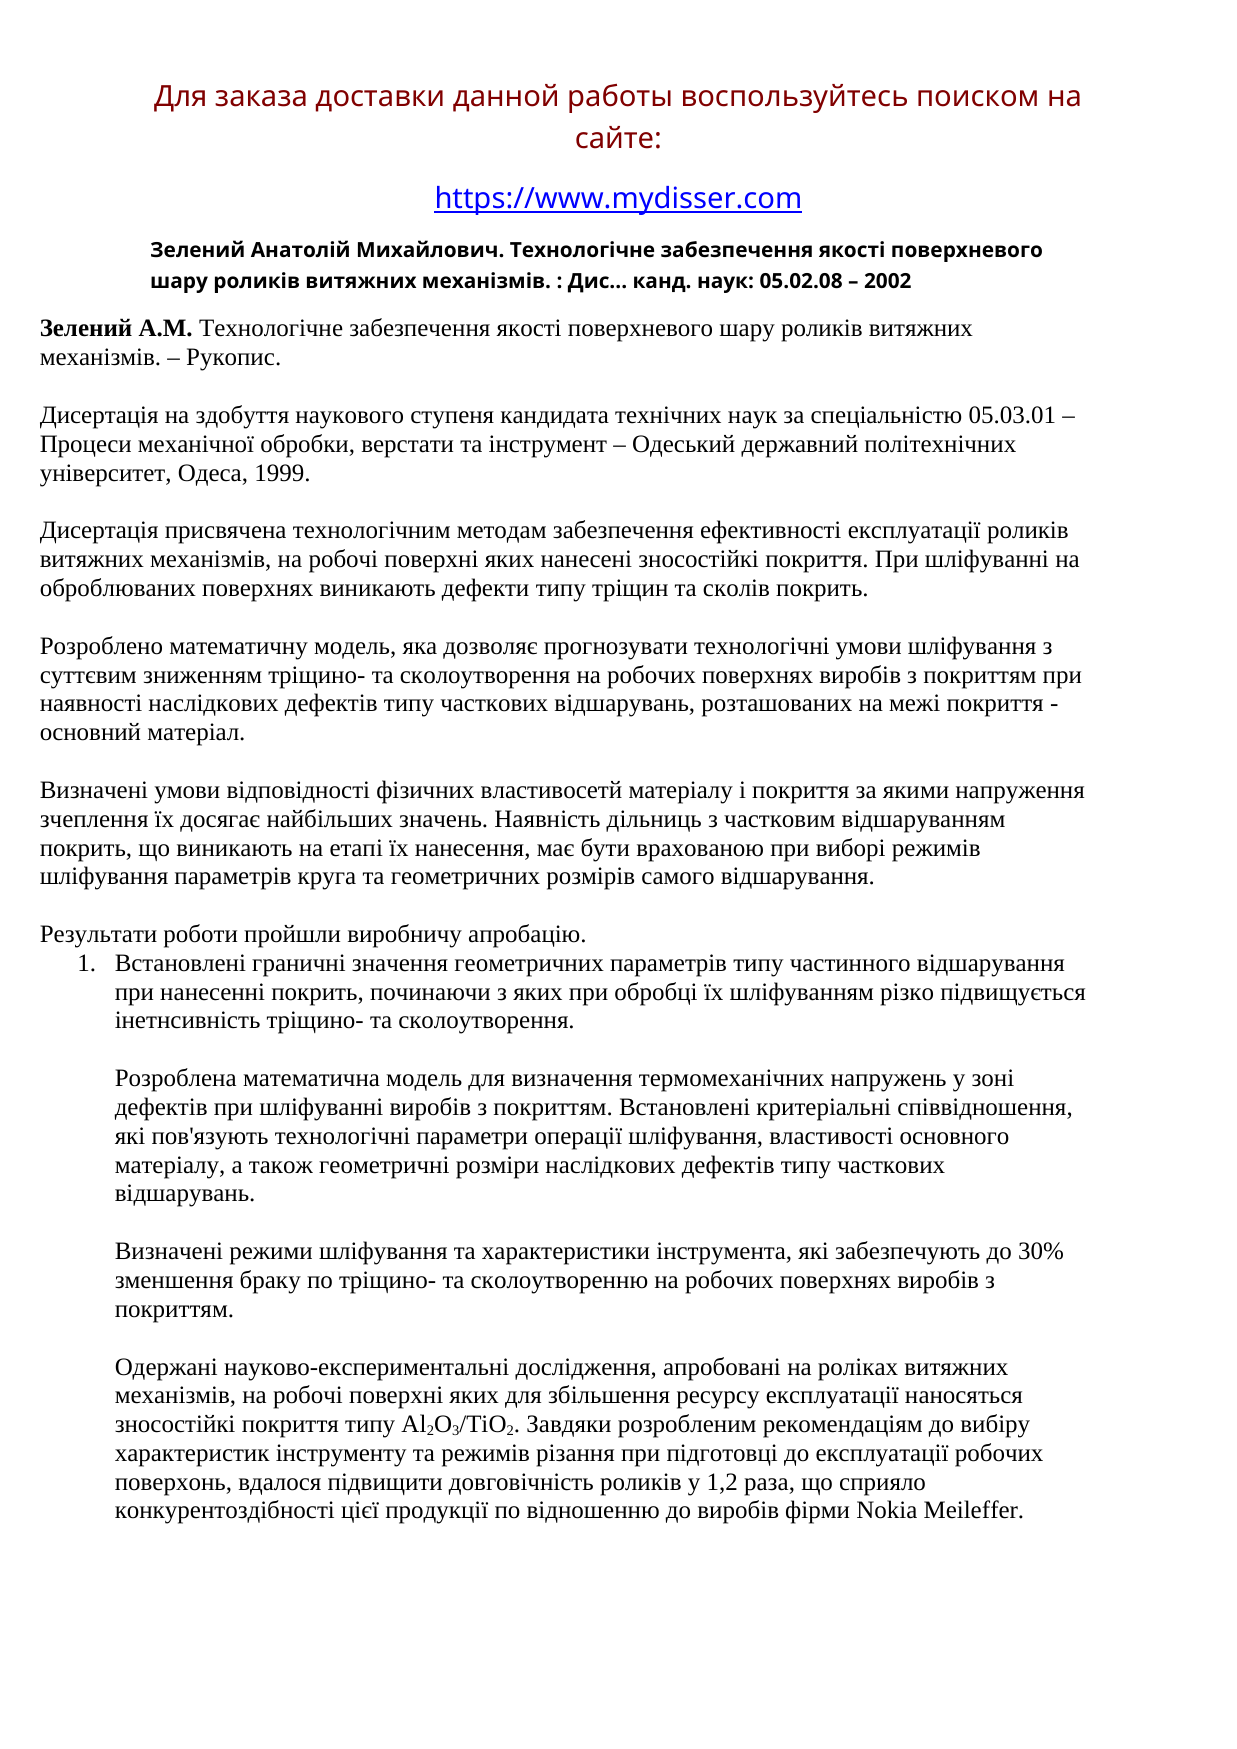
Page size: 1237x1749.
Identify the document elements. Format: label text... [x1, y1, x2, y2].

table_header [40, 314, 1086, 948]
text Зелений Анатолій Михайлович. Технологічне забезпечення якості поверхневого шару роликів витяжних механізмів. : Дис... канд. наук: 05.02.08 – 2002 [150, 236, 1086, 294]
table_cell [40, 948, 1086, 1524]
